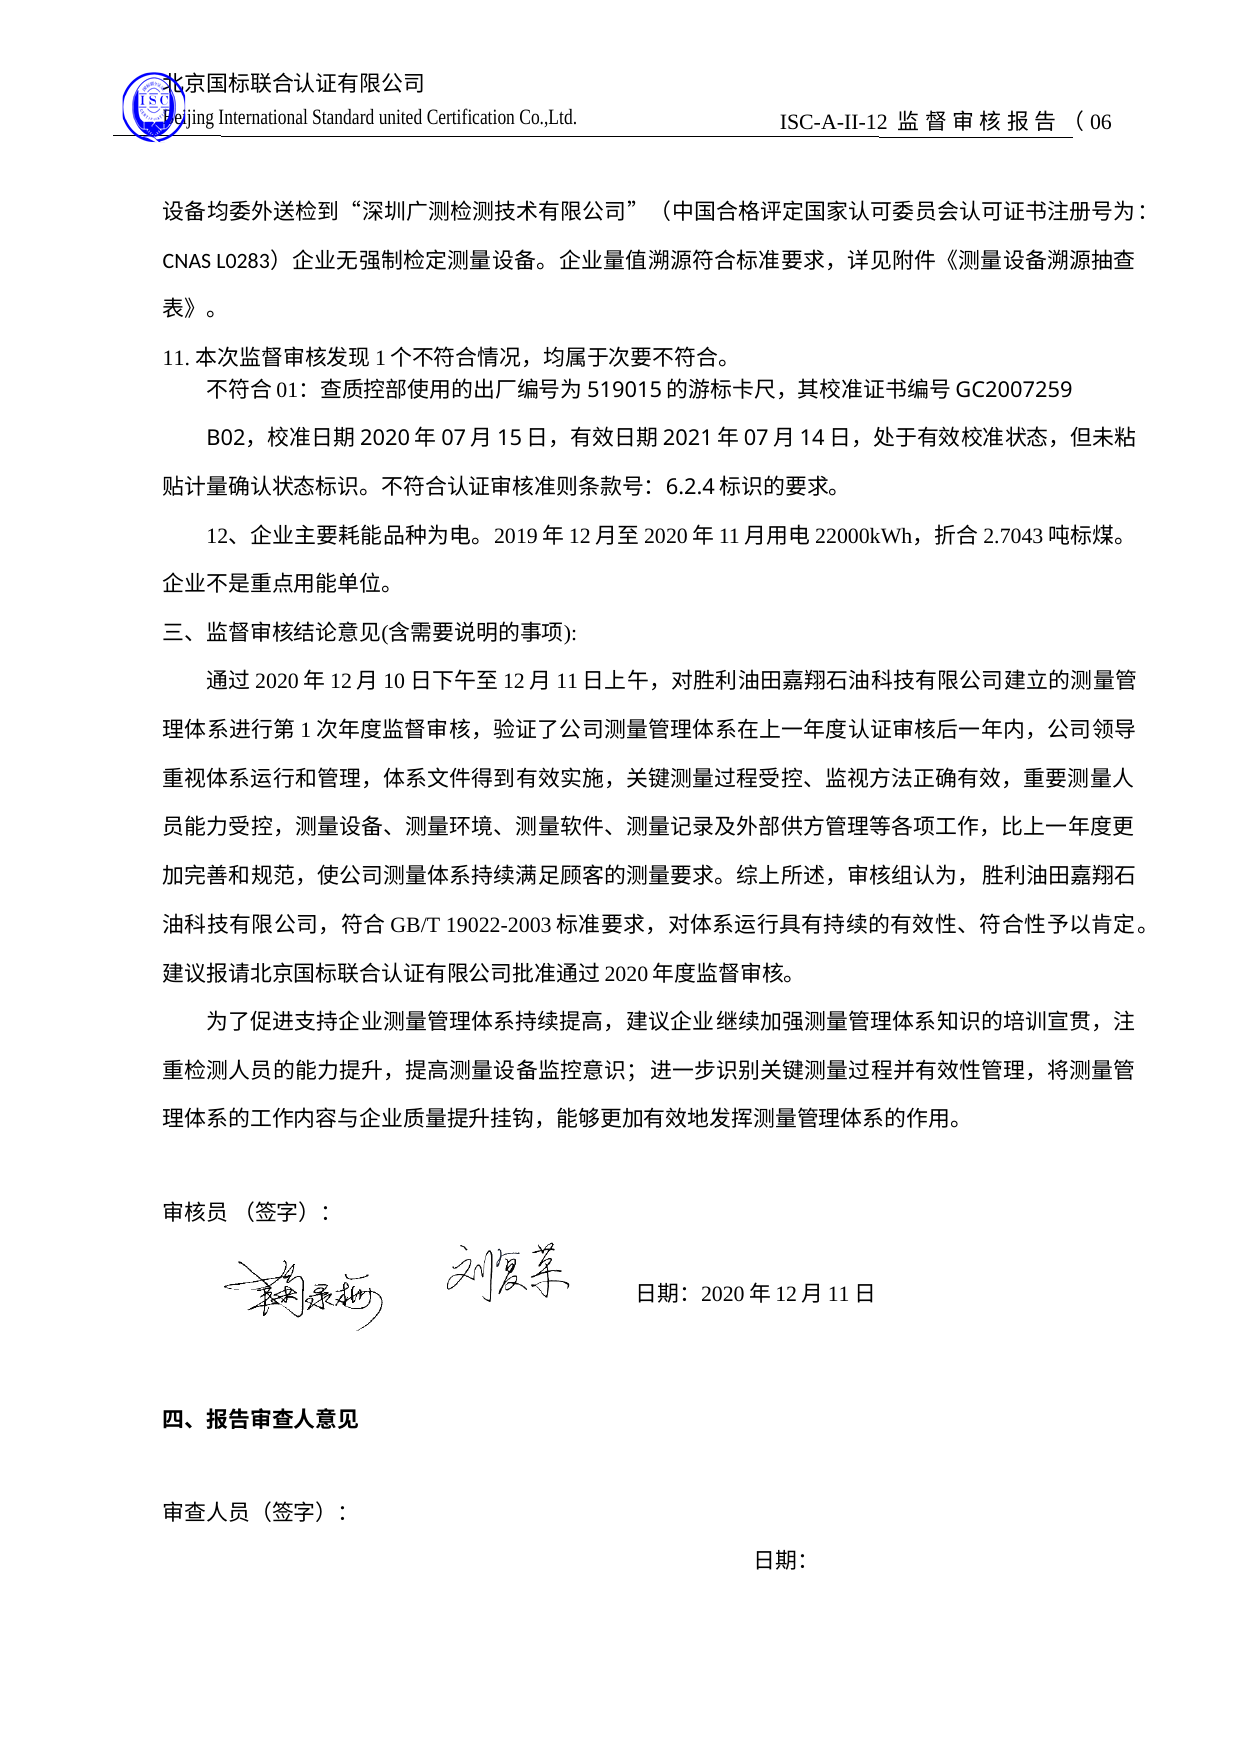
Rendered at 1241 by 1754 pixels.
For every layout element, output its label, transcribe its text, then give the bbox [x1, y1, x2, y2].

text 审核员 （签字）： [162, 1194, 951, 1227]
text 日期： [162, 1543, 1137, 1575]
picture [446, 1242, 570, 1302]
text 11. 本次监督审核发现1个不符合情况，均属于次要不符合。 [162, 339, 1137, 372]
text 通过2020年12月10日下午至12月11日上午，对胜利油田嘉翔石油科技有限公司建立的测量管理体系进行第1次年度监督审核，验证了公司测量管理体系在上一年度认证审核后一年内，公司领导重视体系运行和管理，体系文件得到有效实施，关键测量过程受控、监视方法正确有效，重要测量人员能力受控，测量设备、测量环境、测量软件、测量记录及外部供方管理等各项工作，比上一年度更加完善和规范，使公司测量体系持续满足顾客的测量要求。综上所述，审核组认为，胜利油田嘉翔石油科技有限公司，符合GB/T 19022-2003标准要求，对体系运行具有持续的有效性、符合性予以肯定。建议报请北京国标联合认证有限公司批准通过2020年度监督审核。 [162, 663, 1137, 988]
text 不符合01：查质控部使用的出厂编号为519015的游标卡尺，其校准证书编号GC2007259 [162, 372, 1137, 404]
picture [223, 1259, 384, 1333]
text 四、报告审查人意见 [162, 1401, 995, 1434]
text 三、监督审核结论意见(含需要说明的事项): [162, 614, 1137, 647]
text 12、企业主要耗能品种为电。2019年12月至2020年11月用电22000kWh，折合2.7043吨标煤。企业不是重点用能单位。 [162, 517, 1137, 598]
picture [121, 72, 185, 141]
text 为了促进支持企业测量管理体系持续提高，建议企业继续加强测量管理体系知识的培训宣贯，注重检测人员的能力提升，提高测量设备监控意识；进一步识别关键测量过程并有效性管理，将测量管理体系的工作内容与企业质量提升挂钩，能够更加有效地发挥测量管理体系的作用。 [162, 1003, 1137, 1133]
text 10.企业12台（件）测量设备，列入企业计量管理工作。企业未建立计量标准，用于检测的所有测量设备均委外送检到“深圳广测检测技术有限公司”（中国合格评定国家认可委员会认可证书注册号为：CNAS L0283）企业无强制检定测量设备。企业量值溯源符合标准要求，详见附件《测量设备溯源抽查表》。 [162, 193, 1137, 323]
text B02，校准日期2020年07月15日，有效日期2021年07月14日，处于有效校准状态，但未粘贴计量确认状态标识。不符合认证审核准则条款号：6.2.4标识的要求。 [162, 420, 1137, 501]
text 审查人员（签字）： [162, 1494, 1137, 1527]
text 日期：2020年12月11日 [162, 1243, 1143, 1340]
